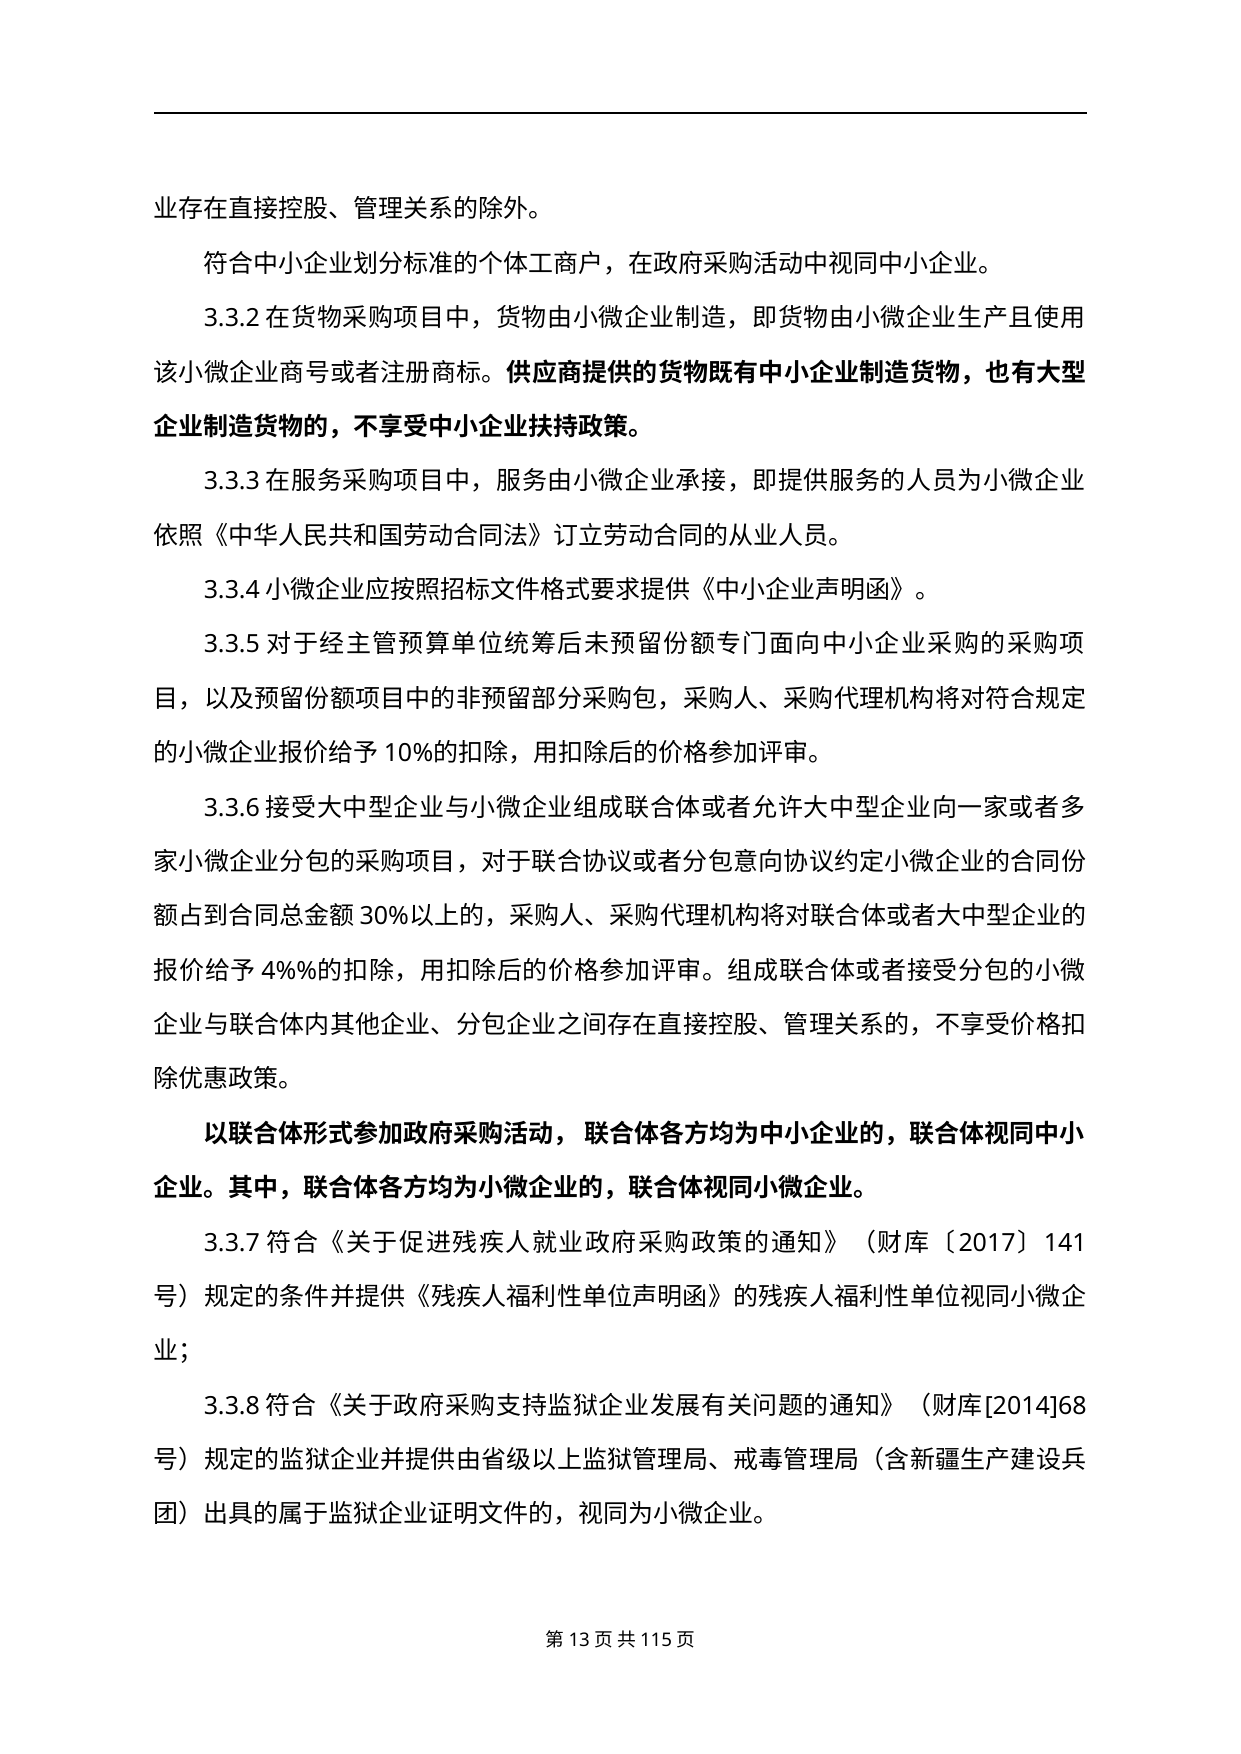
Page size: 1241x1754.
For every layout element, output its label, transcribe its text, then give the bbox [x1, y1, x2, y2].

text 3.3.7符合《关于促进残疾人就业政府采购政策的通知》（财库〔2017〕141号）规定的条件并提供《残疾人福利性单位声明函》的残疾人福利性单位视同小微企业； [153, 1222, 1087, 1367]
text 3.3.8符合《关于政府采购支持监狱企业发展有关问题的通知》（财库[2014]68号）规定的监狱企业并提供由省级以上监狱管理局、戒毒管理局（含新疆生产建设兵团）出具的属于监狱企业证明文件的，视同为小微企业。 [153, 1385, 1087, 1530]
text 3.3.5对于经主管预算单位统筹后未预留份额专门面向中小企业采购的采购项目，以及预留份额项目中的非预留部分采购包，采购人、采购代理机构将对符合规定的小微企业报价给予10%的扣除，用扣除后的价格参加评审。 [153, 624, 1087, 769]
text 符合中小企业划分标准的个体工商户，在政府采购活动中视同中小企业。 [153, 243, 1087, 279]
text 3.3.2在货物采购项目中，货物由小微企业制造，即货物由小微企业生产且使用该小微企业商号或者注册商标。供应商提供的货物既有中小企业制造货物，也有大型企业制造货物的，不享受中小企业扶持政策。 [153, 298, 1087, 443]
text 3.3.3在服务采购项目中，服务由小微企业承接，即提供服务的人员为小微企业依照《中华人民共和国劳动合同法》订立劳动合同的从业人员。 [153, 461, 1087, 551]
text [153, 189, 1087, 225]
text 3.3.4小微企业应按照招标文件格式要求提供《中小企业声明函》。 [153, 569, 1087, 606]
text 以联合体形式参加政府采购活动， 联合体各方均为中小企业的，联合体视同中小企业。其中，联合体各方均为小微企业的，联合体视同小微企业。 [153, 1113, 1087, 1204]
text 3.3.6接受大中型企业与小微企业组成联合体或者允许大中型企业向一家或者多家小微企业分包的采购项目，对于联合协议或者分包意向协议约定小微企业的合同份额占到合同总金额30%以上的，采购人、采购代理机构将对联合体或者大中型企业的报价给予4%%的扣除，用扣除后的价格参加评审。组成联合体或者接受分包的小微企业与联合体内其他企业、分包企业之间存在直接控股、管理关系的，不享受价格扣除优惠政策。 [153, 787, 1087, 1095]
